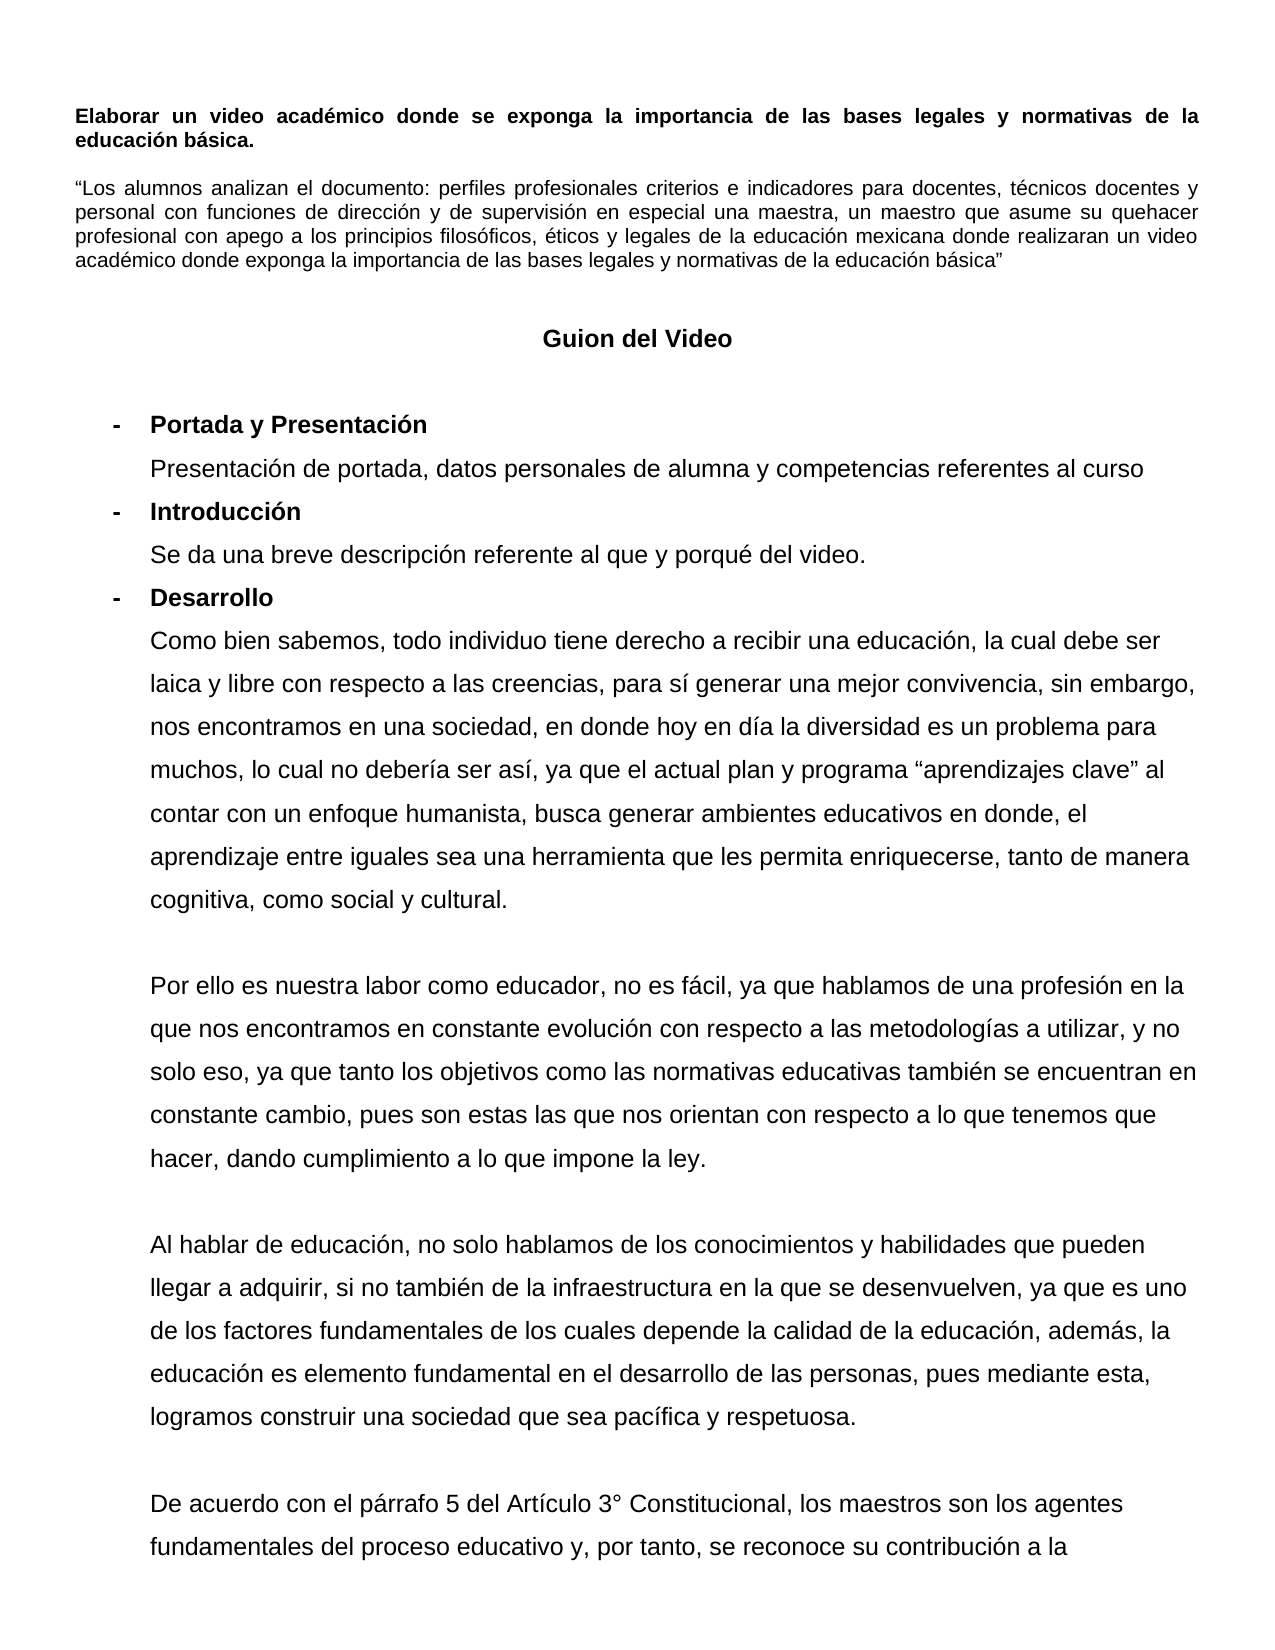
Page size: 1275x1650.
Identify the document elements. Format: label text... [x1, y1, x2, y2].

text Elaborar un video académico donde se exponga la importancia de las bases legales y normativas de la educación básica. [75, 104, 1200, 152]
text Al hablar de educación, no solo hablamos de los conocimientos y habilidades que pueden llegar a adquirir, si no también de la infraestructura en la que se desenvuelven, ya que es uno de los factores fundamentales de los cuales depende la calidad de la educación, además, la educación es elemento fundamental en el desarrollo de las personas, pues mediante esta, logramos construir una sociedad que sea pacífica y respetuosa. [150, 1230, 1200, 1431]
text Se da una breve descripción referente al que y porqué del video. [150, 540, 1200, 568]
text “Los alumnos analizan el documento: perfiles profesionales criterios e indicadores para docentes, técnicos docentes y personal con funciones de dirección y de supervisión en especial una maestra, un maestro que asume su quehacer profesional con apego a los principios filosóficos, éticos y legales de la educación mexicana donde realizaran un video académico donde exponga la importancia de las bases legales y normativas de la educación básica” [75, 176, 1200, 271]
list Desarrollo [112, 583, 1200, 612]
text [150, 1488, 1200, 1560]
text Como bien sabemos, todo individuo tiene derecho a recibir una educación, la cual debe ser laica y libre con respecto a las creencias, para sí generar una mejor convivencia, sin embargo, nos encontramos en una sociedad, en donde hoy en día la diversidad es un problema para muchos, lo cual no debería ser así, ya que el actual plan y programa “aprendizajes clave” al contar con un enfoque humanista, busca generar ambientes educativos en donde, el aprendizaje entre iguales sea una herramienta que les permita enriquecerse, tanto de manera cognitiva, como social y cultural. [150, 626, 1200, 913]
list Portada y Presentación [112, 410, 1200, 439]
text Presentación de portada, datos personales de alumna y competencias referentes al curso [150, 453, 1200, 482]
text Guion del Video [75, 324, 1200, 353]
text Por ello es nuestra labor como educador, no es fácil, ya que hablamos de una profesión en la que nos encontramos en constante evolución con respecto a las metodologías a utilizar, y no solo eso, ya que tanto los objetivos como las normativas educativas también se encuentran en constante cambio, pues son estas las que nos orientan con respecto a lo que tenemos que hacer, dando cumplimiento a lo que impone la ley. [150, 971, 1200, 1172]
list Introducción [112, 497, 1200, 525]
